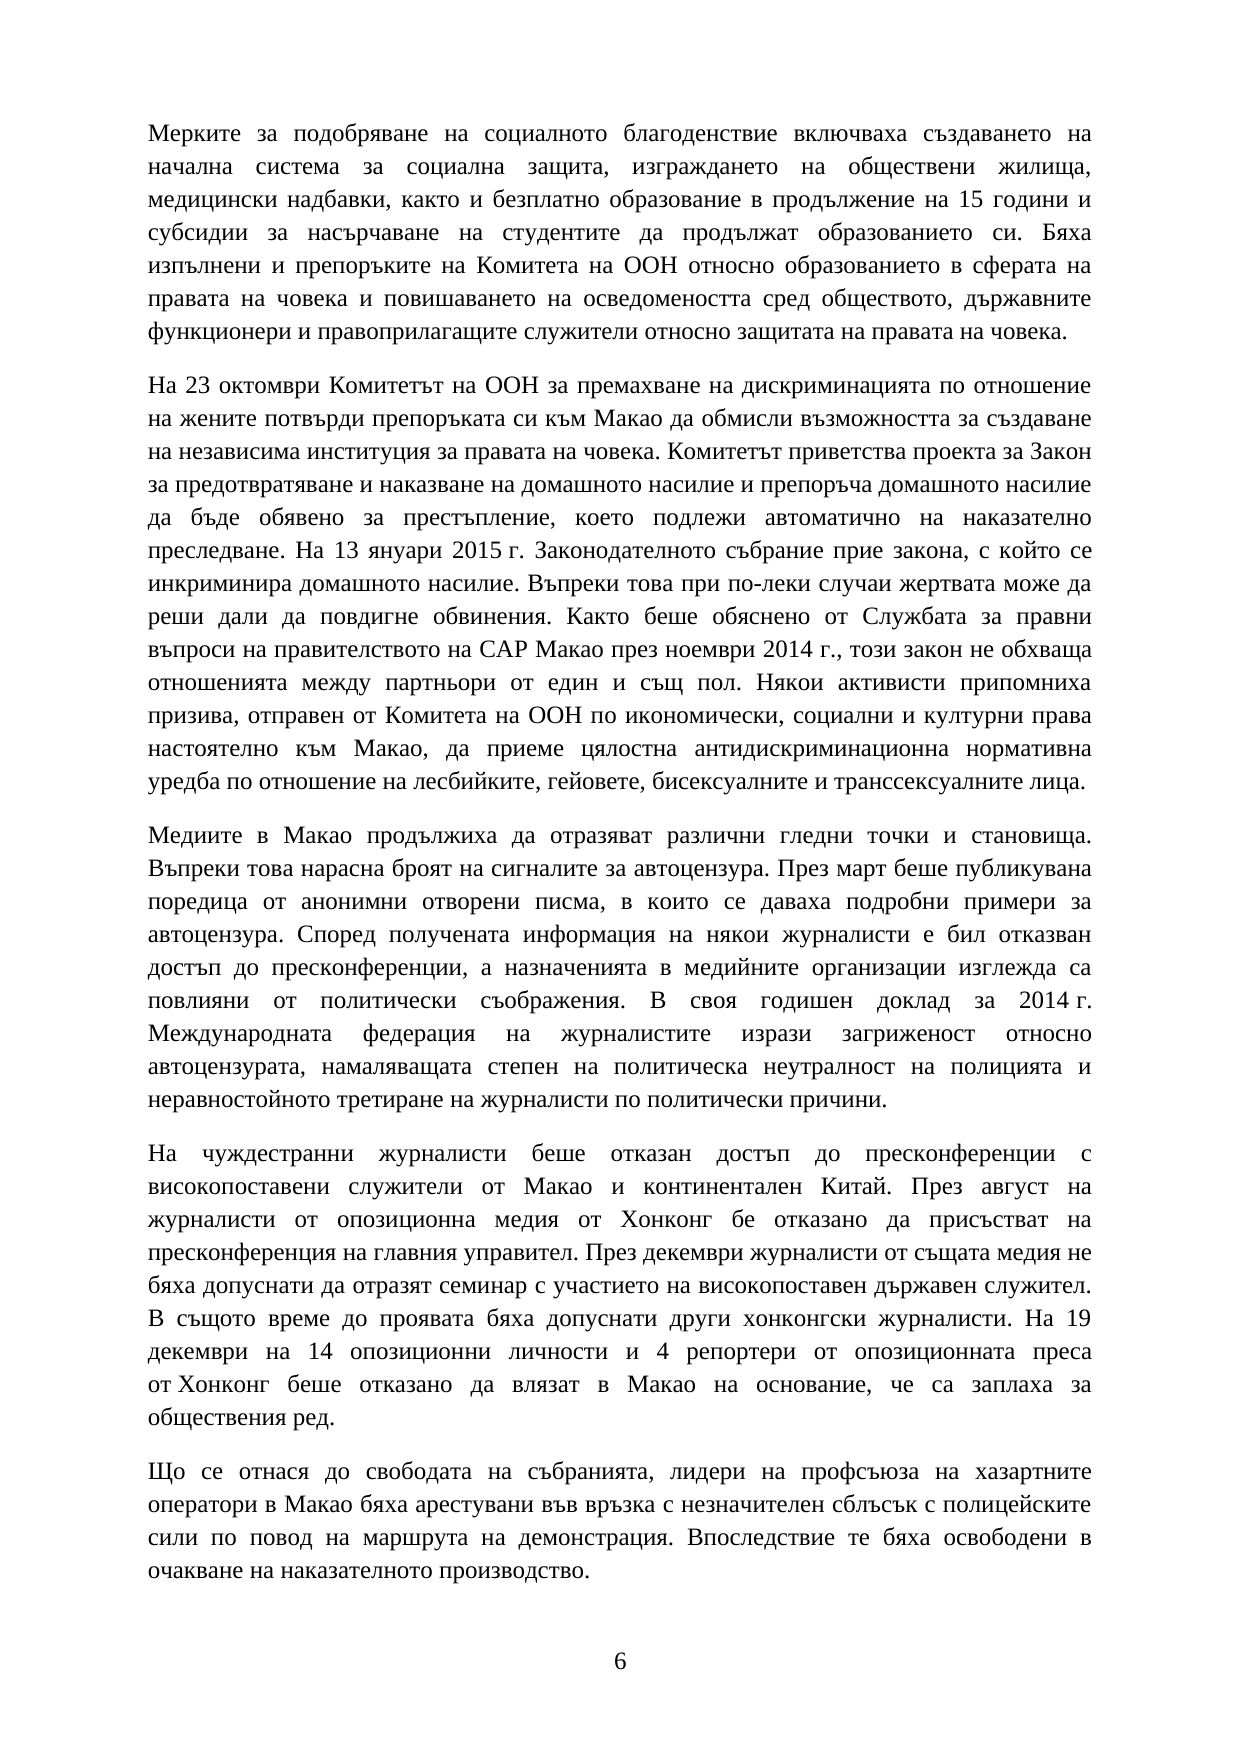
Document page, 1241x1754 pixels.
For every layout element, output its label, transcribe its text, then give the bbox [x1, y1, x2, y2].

text Мерките за подобряване на социалното благоденствие включваха създаването на начална система за социална защита, изграждането на обществени жилища, медицински надбавки, както и безплатно образование в продължение на 15 години и субсидии за насърчаване на студентите да продължат образованието си. Бяха изпълнени и препоръките на Комитета на ООН относно образованието в сферата на правата на човека и повишаването на осведомеността сред обществото, държавните функционери и правоприлагащите служители относно защитата на правата на човека. [148, 118, 1093, 345]
text Медиите в Макао продължиха да отразяват различни гледни точки и становища. Въпреки това нарасна броят на сигналите за автоцензура. През март беше публикувана поредица от анонимни отворени писма, в които се даваха подробни примери за автоцензура. Според получената информация на някои журналисти е бил отказван достъп до пресконференции, а назначенията в медийните организации изглежда са повлияни от политически съображения. В своя годишен доклад за 2014 г. Международната федерация на журналистите изрази загриженост относно автоцензурата, намаляващата степен на политическа неутралност на полицията и неравностойното третиране на журналисти по политически причини. [148, 820, 1093, 1113]
text На 23 октомври Комитетът на ООН за премахване на дискриминацията по отношение на жените потвърди препоръката си към Макао да обмисли възможността за създаване на независима институция за правата на човека. Комитетът приветства проекта за Закон за предотвратяване и наказване на домашното насилие и препоръча домашното насилие да бъде обявено за престъпление, което подлежи автоматично на наказателно преследване. На 13 януари 2015 г. Законодателното събрание прие закона, с който се инкриминира домашното насилие. Въпреки това при по-леки случаи жертвата може да реши дали да повдигне обвинения. Както беше обяснено от Службата за правни въпроси на правителството на САР Макао през ноември 2014 г., този закон не обхваща отношенията между партньори от един и същ пол. Някои активисти припомниха призива, отправен от Комитета на ООН по икономически, социални и културни права настоятелно към Макао, да приеме цялостна антидискриминационна нормативна уредба по отношение на лесбийките, гейовете, бисексуалните и транссексуалните лица. [148, 370, 1093, 795]
text Що се отнася до свободата на събранията, лидери на профсъюза на хазартните оператори в Макао бяха арестувани във връзка с незначителен сблъсък с полицейските сили по повод на маршрута на демонстрация. Впоследствие те бяха освободени в очакване на наказателното производство. [148, 1456, 1093, 1584]
text На чуждестранни журналисти беше отказан достъп до пресконференции с високопоставени служители от Макао и континентален Китай. През август на журналисти от опозиционна медия от Хонконг бе отказано да присъстват на пресконференция на главния управител. През декември журналисти от същата медия не бяха допуснати да отразят семинар с участието на високопоставен държавен служител. В същото време до проявата бяха допуснати други хонконгски журналисти. На 19 декември на 14 опозиционни личности и 4 репортери от опозиционната преса от Хонконг беше отказано да влязат в Макао на основание, че са заплаха за обществения ред. [148, 1138, 1093, 1431]
